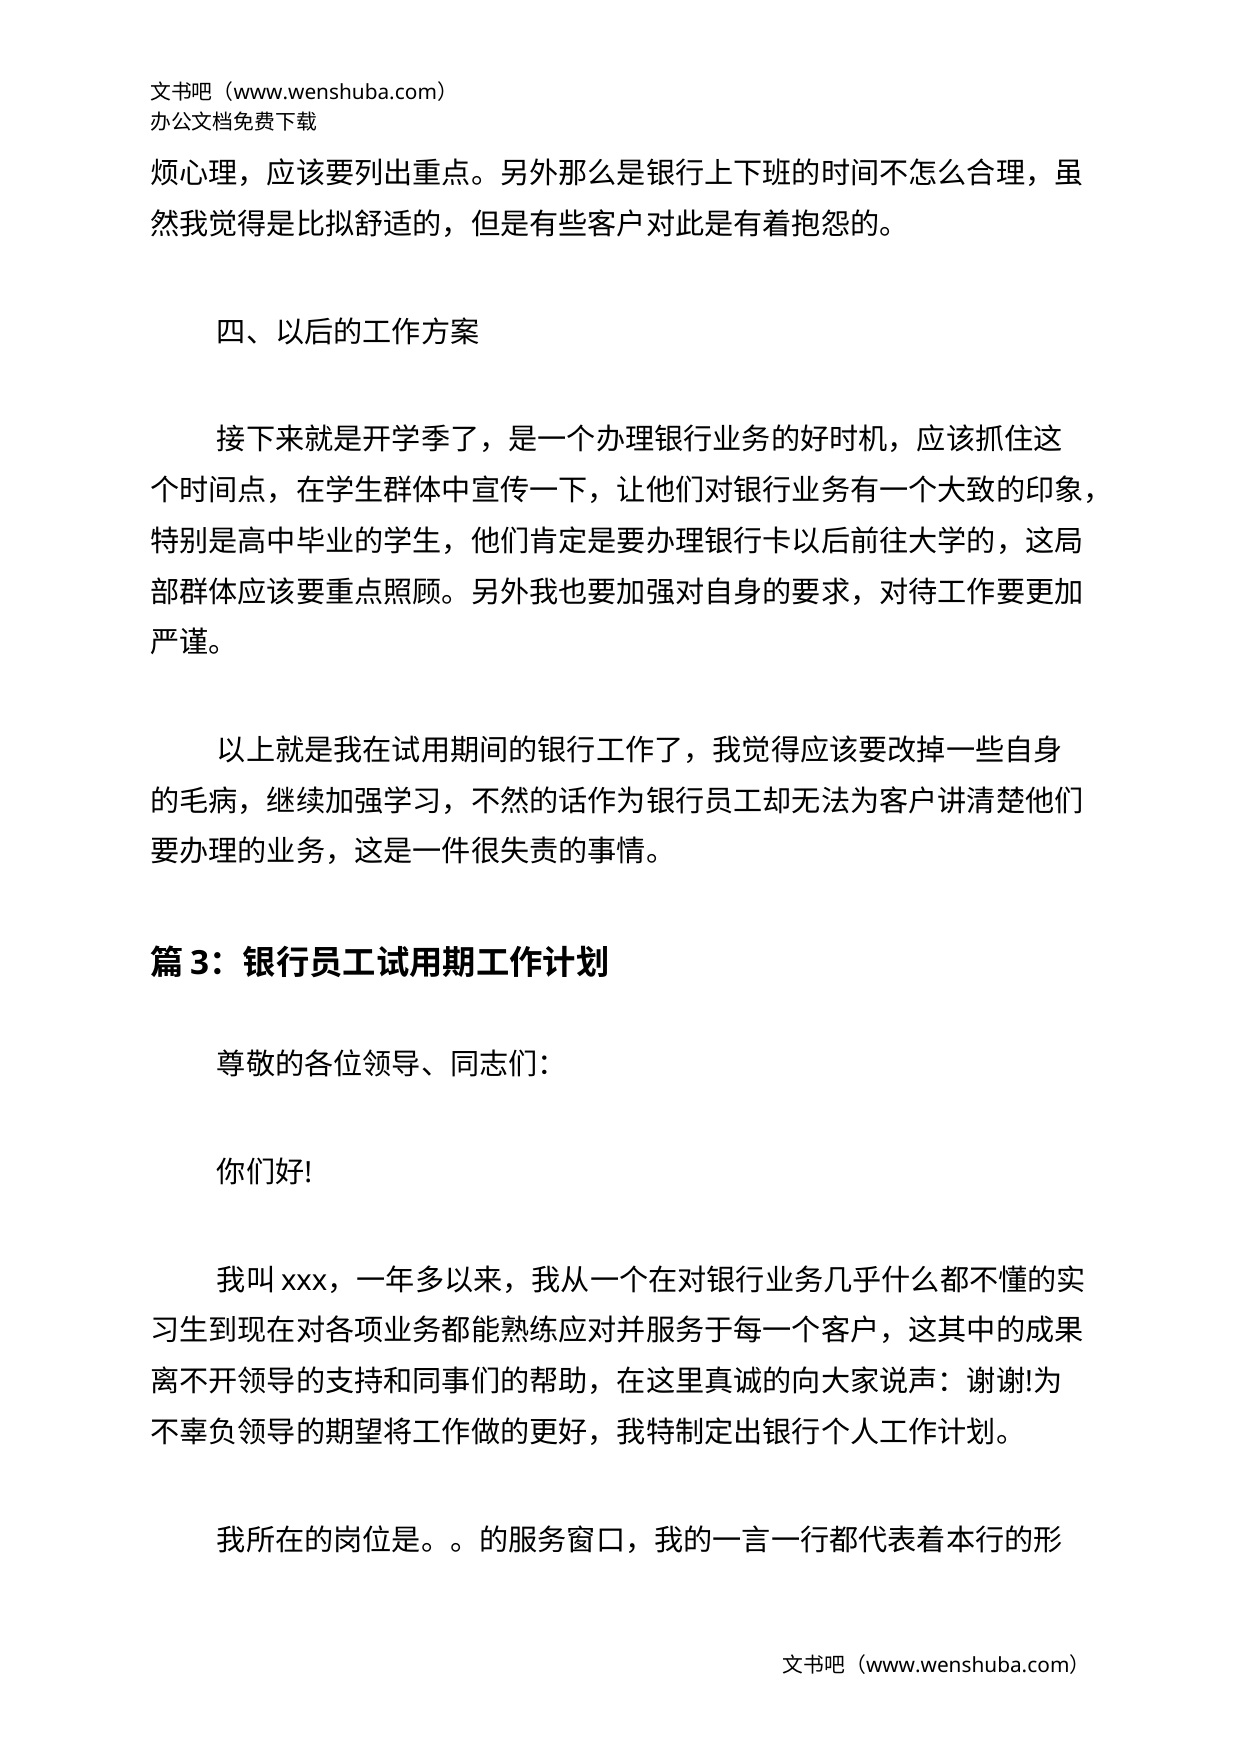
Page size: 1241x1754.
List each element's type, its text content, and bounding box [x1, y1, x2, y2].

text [150, 1516, 1090, 1558]
text 尊敬的各位领导、同志们： [150, 1041, 1090, 1083]
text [150, 150, 1090, 243]
text 以上就是我在试用期间的银行工作了，我觉得应该要改掉一些自身的毛病，继续加强学习，不然的话作为银行员工却无法为客户讲清楚他们要办理的业务，这是一件很失责的事情。 [150, 726, 1090, 870]
text 四、以后的工作方案 [150, 308, 1090, 351]
text 篇3：银行员工试用期工作计划 [150, 936, 1090, 984]
text 我叫xxx，一年多以来，我从一个在对银行业务几乎什么都不懂的实习生到现在对各项业务都能熟练应对并服务于每一个客户，这其中的成果离不开领导的支持和同事们的帮助，在这里真诚的向大家说声：谢谢!为不辜负领导的期望将工作做的更好，我特制定出银行个人工作计划。 [150, 1256, 1090, 1451]
text 你们好! [150, 1148, 1090, 1191]
text 接下来就是开学季了，是一个办理银行业务的好时机，应该抓住这个时间点，在学生群体中宣传一下，让他们对银行业务有一个大致的印象，特别是高中毕业的学生，他们肯定是要办理银行卡以后前往大学的，这局部群体应该要重点照顾。另外我也要加强对自身的要求，对待工作要更加严谨。 [150, 416, 1090, 661]
